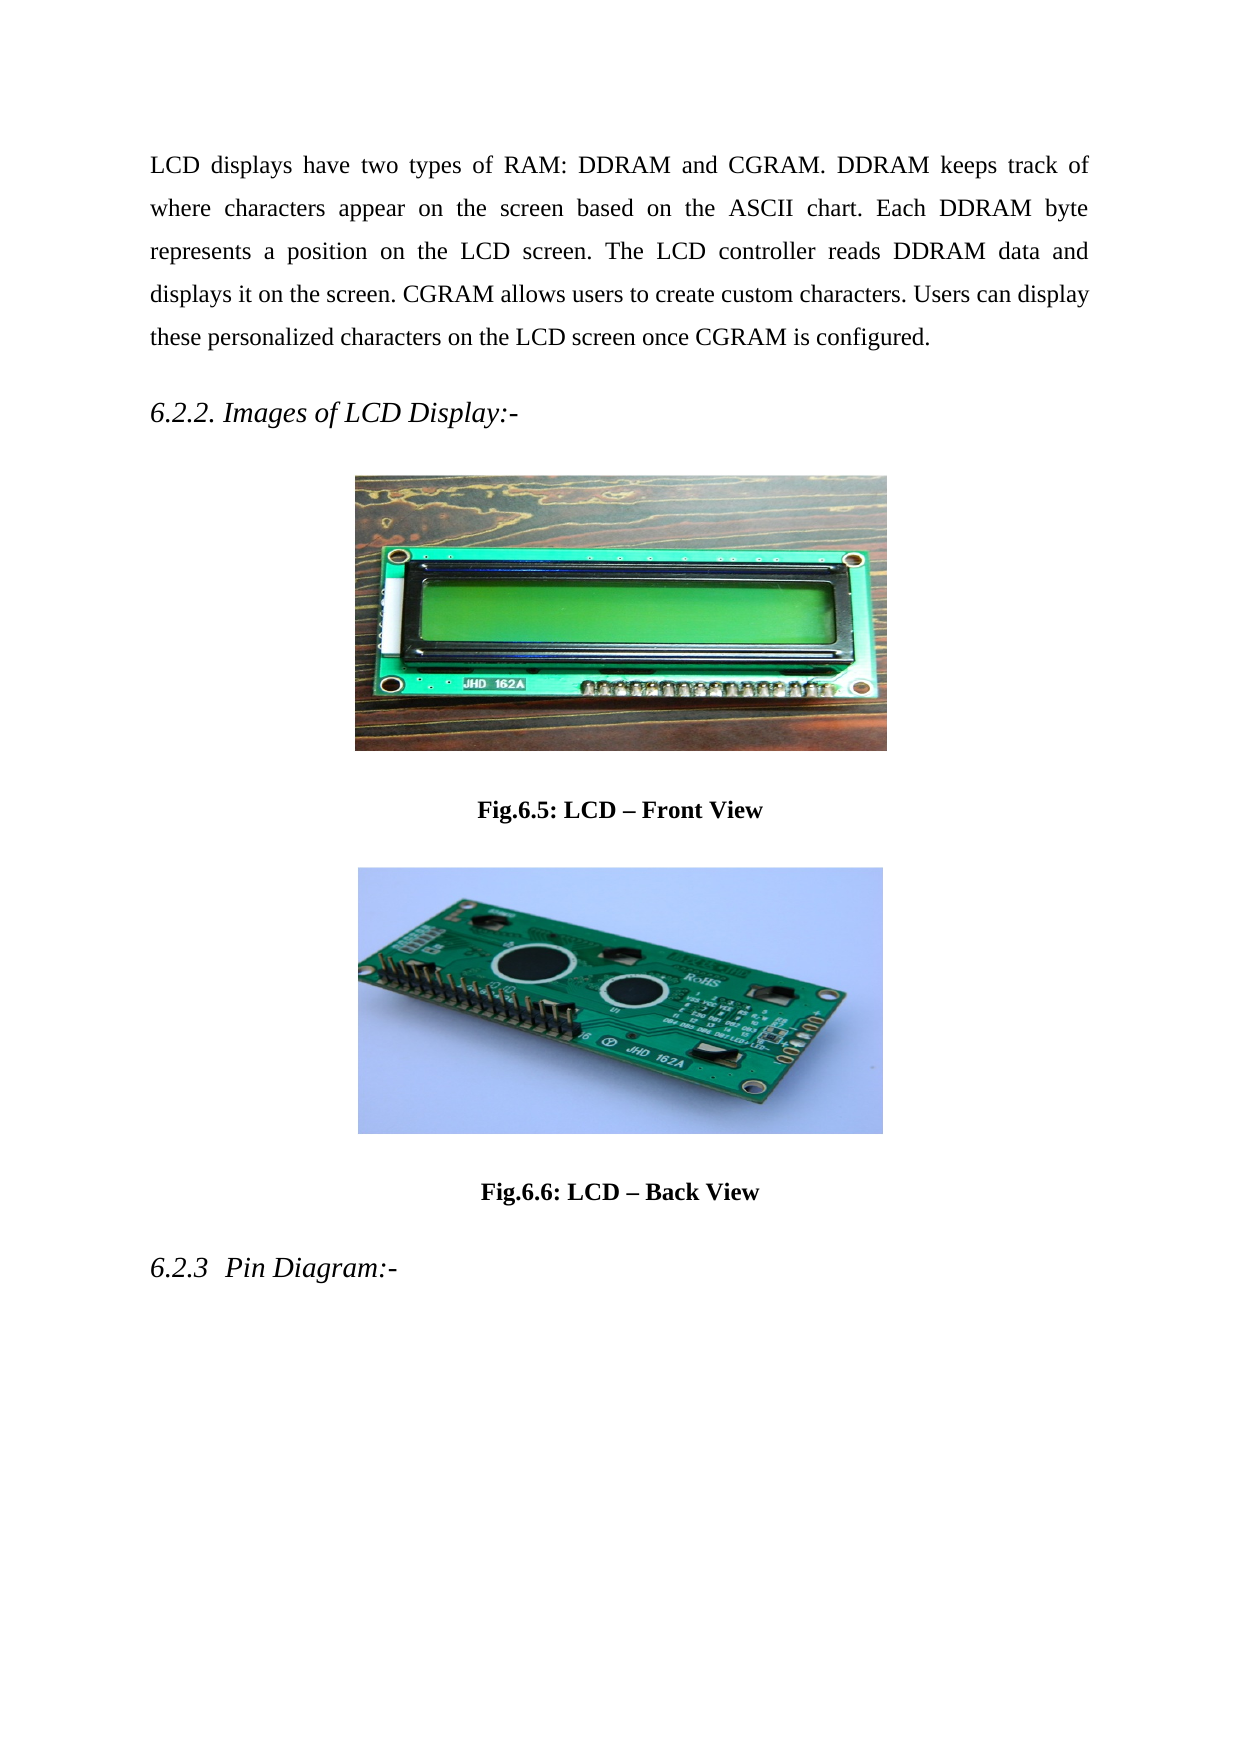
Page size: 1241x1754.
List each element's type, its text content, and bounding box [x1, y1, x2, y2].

list Pin Diagram:- [150, 1250, 1090, 1283]
text Fig.6.6: LCD – Back View [150, 1177, 1090, 1206]
text LCD displays have two types of RAM: DDRAM and CGRAM. DDRAM keeps track of where characters appear on the screen based on the ASCII chart. Each DDRAM byte represents a position on the LCD screen. The LCD controller reads DDRAM data and displays it on the screen. CGRAM allows users to create custom characters. Users can display these personalized characters on the LCD screen once CGRAM is configured. [150, 150, 1090, 351]
text Fig.6.5: LCD – Front View [150, 795, 1090, 823]
picture [357, 867, 884, 1135]
text 6.2.2. Images of LCD Display:- [150, 395, 1090, 428]
picture [353, 474, 888, 752]
